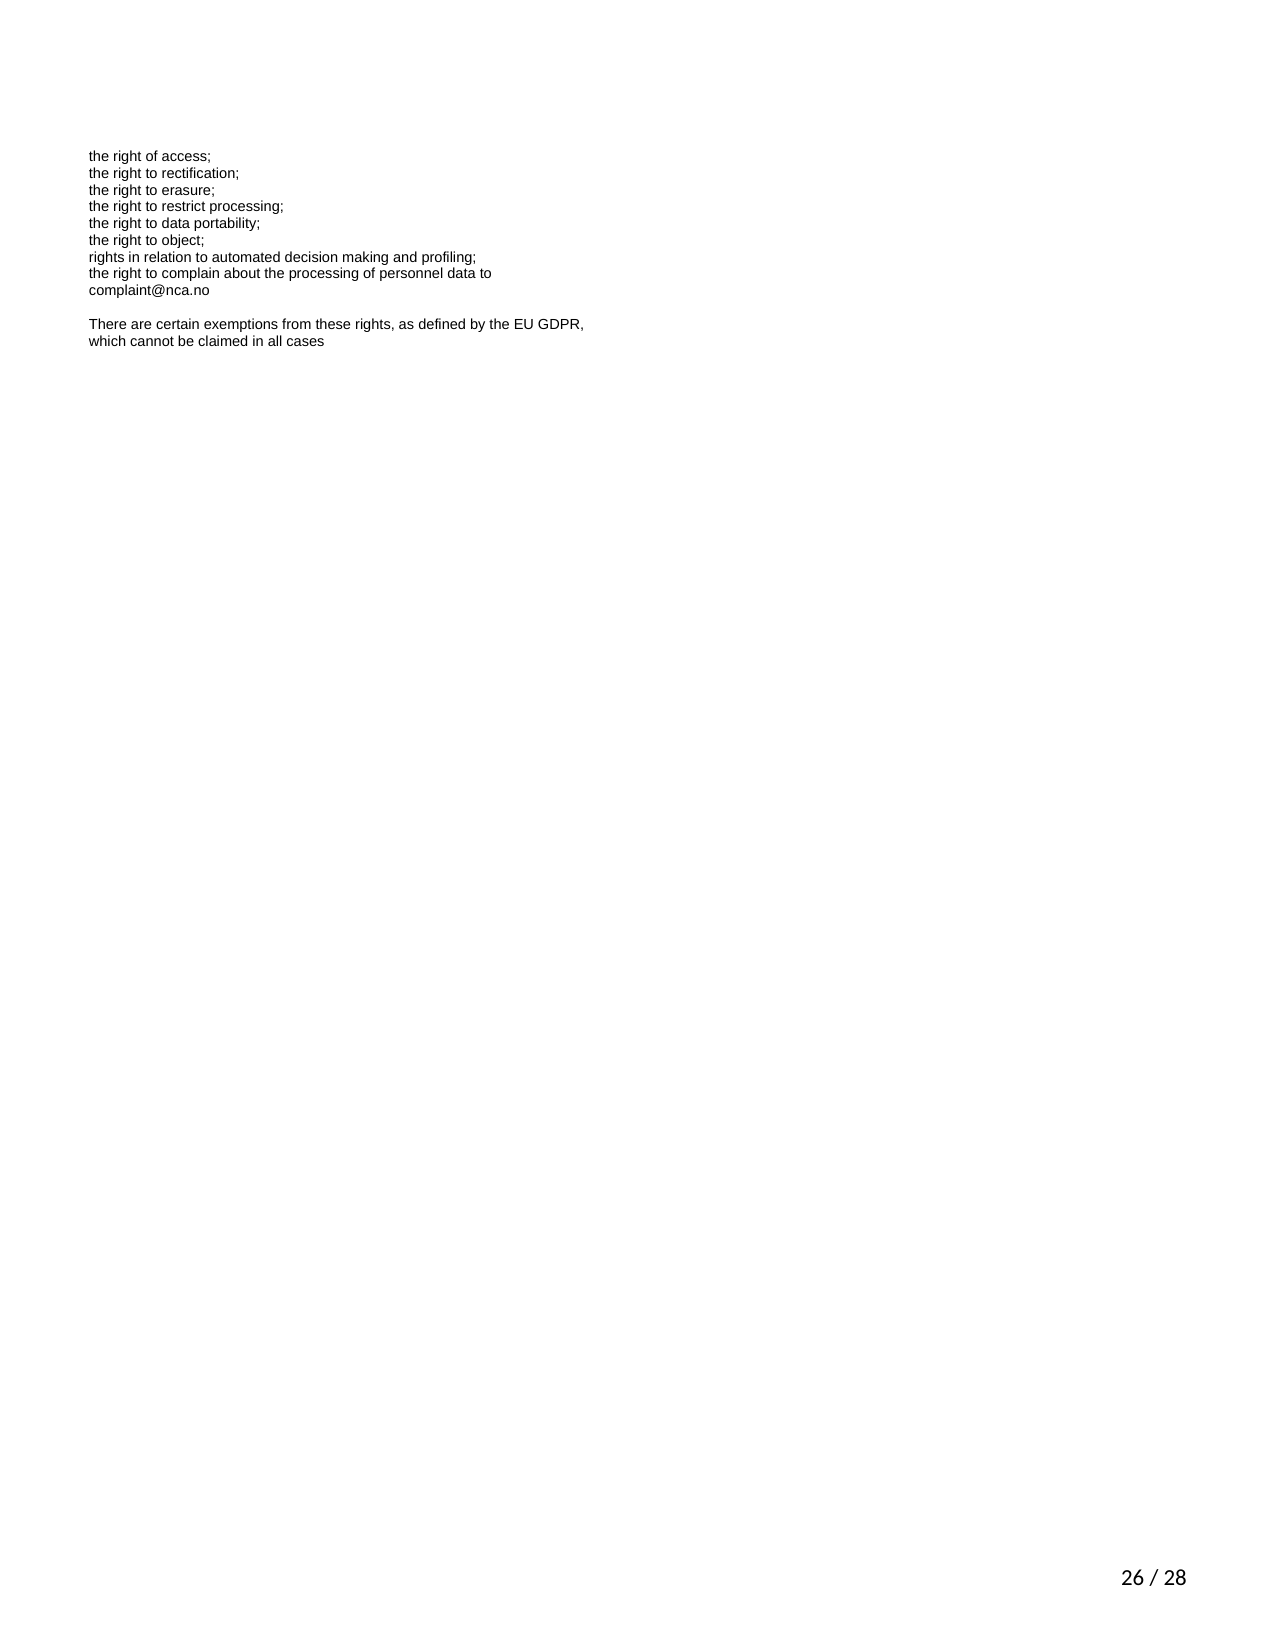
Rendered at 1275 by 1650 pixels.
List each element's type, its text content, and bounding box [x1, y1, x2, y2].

text the right of access; [89, 148, 601, 164]
text the right to erasure; [89, 181, 601, 198]
text the right to rectification; [89, 164, 601, 181]
text the right to data portability; [89, 215, 601, 232]
text the right to restrict processing; [89, 198, 601, 215]
text rights in relation to automated decision making and profiling; [89, 248, 601, 265]
text There are certain exemptions from these rights, as defined by the EU GDPR, which cannot be claimed in all cases [89, 315, 601, 349]
text the right to complain about the processing of personnel data to complaint@nca.no [89, 265, 601, 299]
text the right to object; [89, 232, 601, 248]
